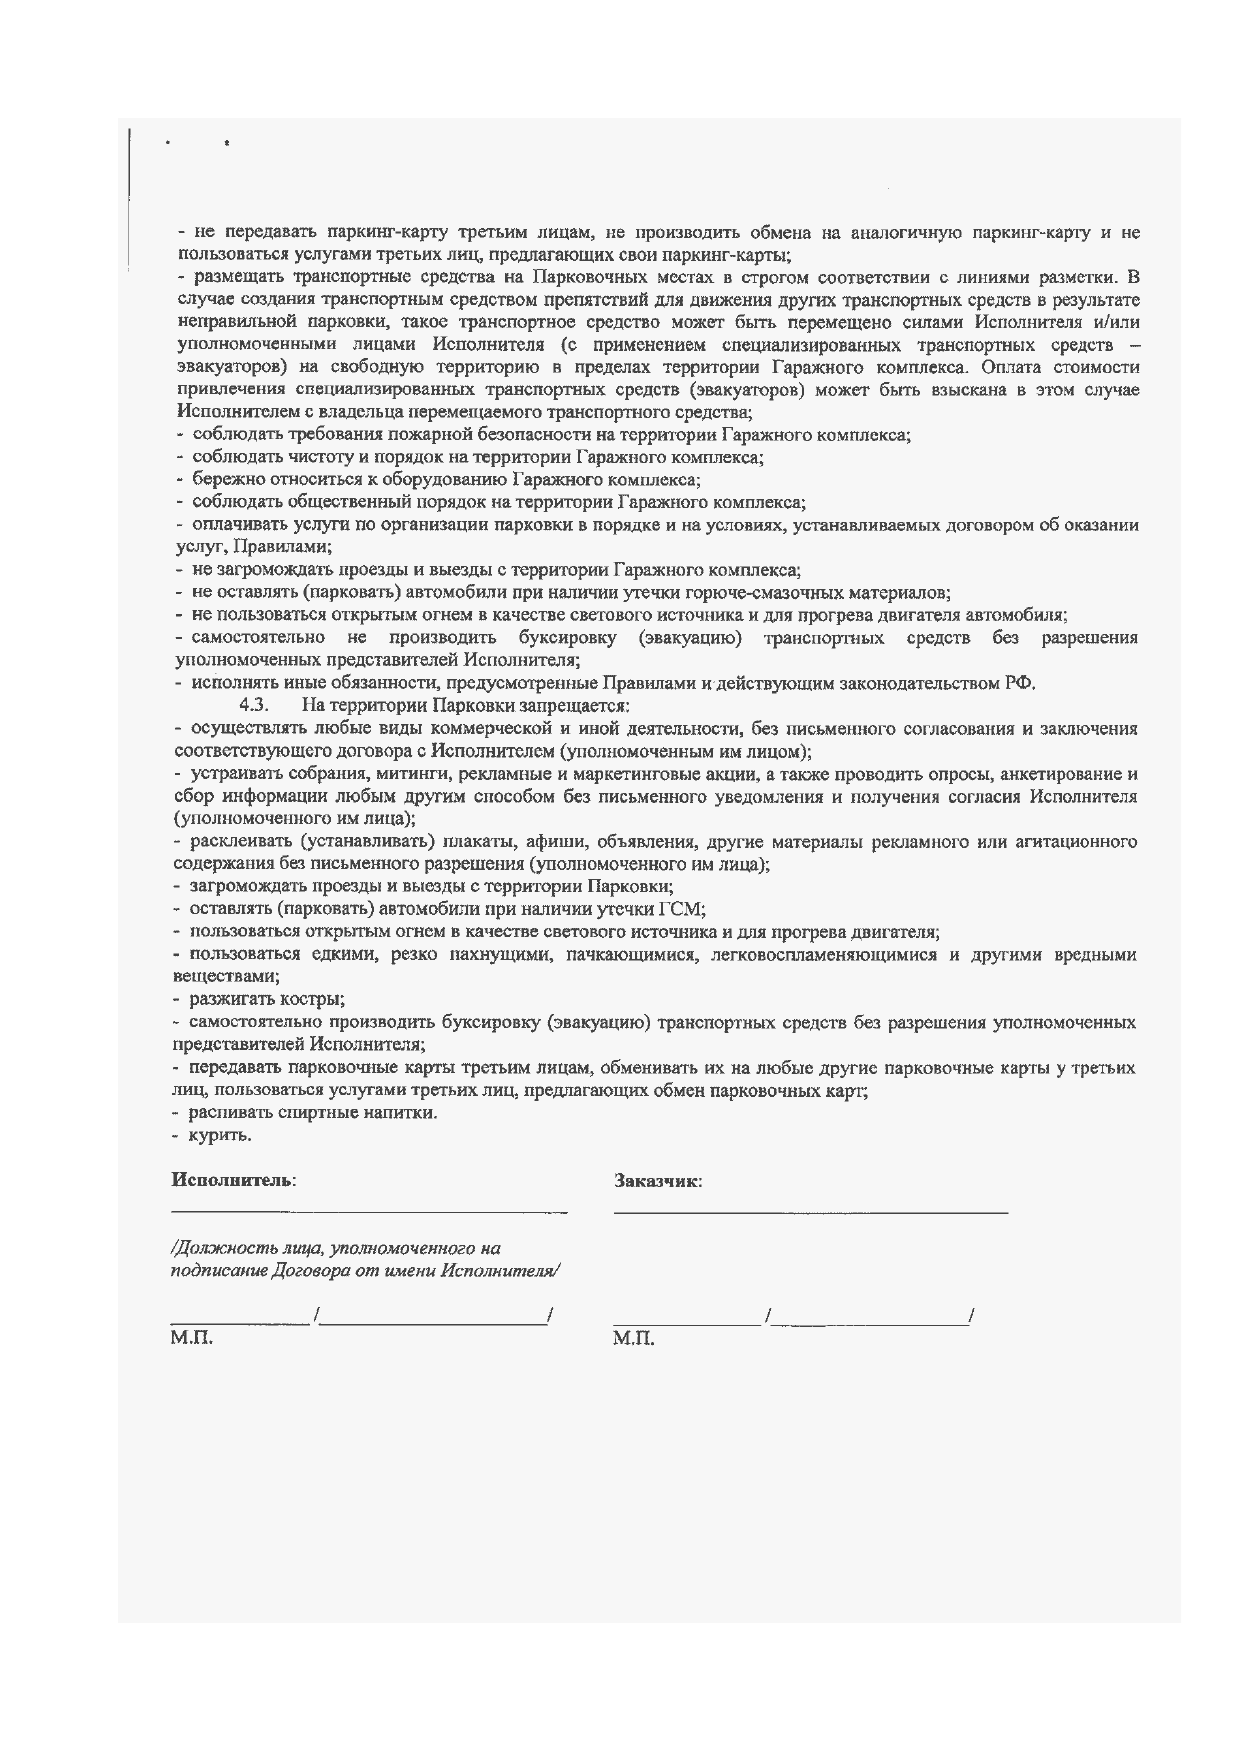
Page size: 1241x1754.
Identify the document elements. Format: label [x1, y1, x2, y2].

picture [118, 118, 1182, 1623]
